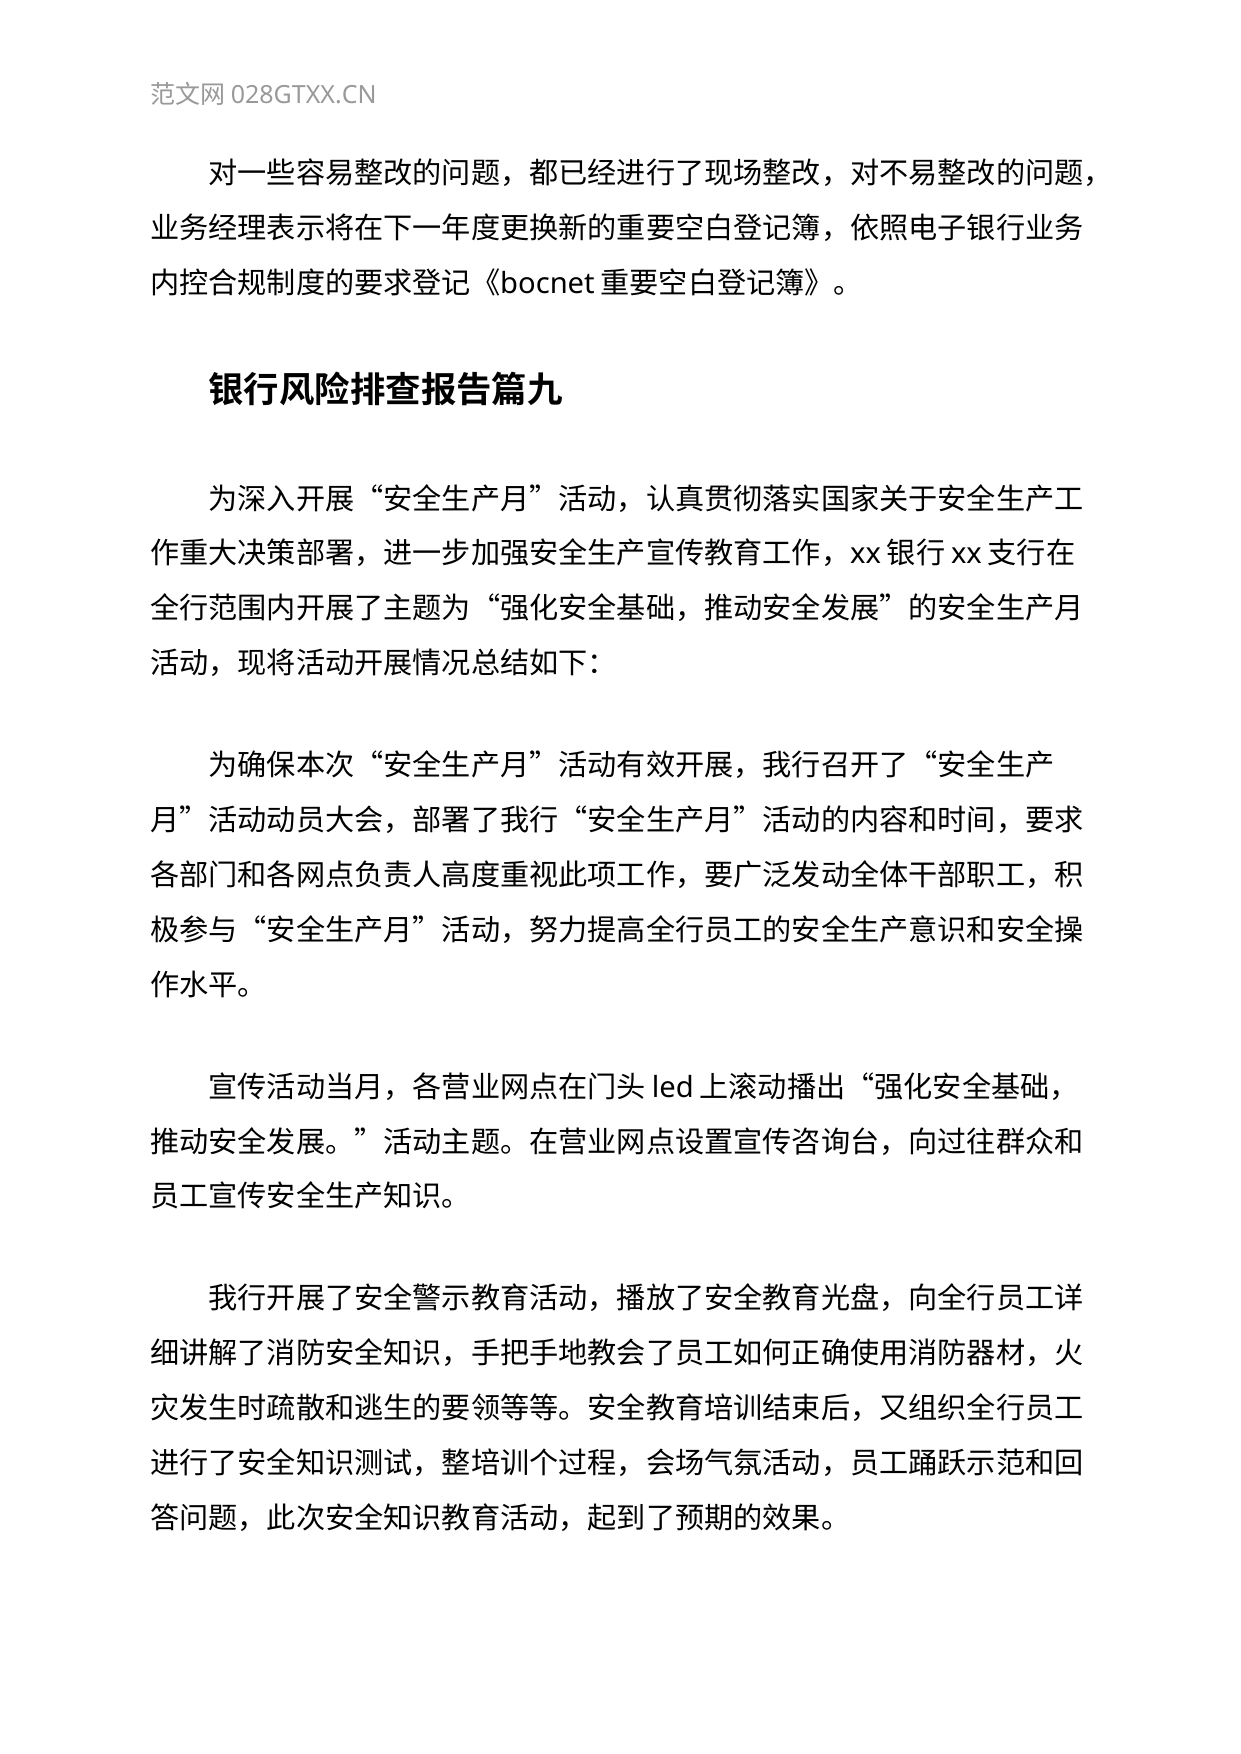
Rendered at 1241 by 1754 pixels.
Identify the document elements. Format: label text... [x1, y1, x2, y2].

text 为确保本次“安全生产月”活动有效开展，我行召开了“安全生产月”活动动员大会，部署了我行“安全生产月”活动的内容和时间，要求各部门和各网点负责人高度重视此项工作，要广泛发动全体干部职工，积极参与“安全生产月”活动，努力提高全行员工的安全生产意识和安全操作水平。 [150, 742, 1090, 1004]
text 我行开展了安全警示教育活动，播放了安全教育光盘，向全行员工详细讲解了消防安全知识，手把手地教会了员工如何正确使用消防器材，火灾发生时疏散和逃生的要领等等。安全教育培训结束后，又组织全行员工进行了安全知识测试，整培训个过程，会场气氛活动，员工踊跃示范和回答问题，此次安全知识教育活动，起到了预期的效果。 [150, 1275, 1090, 1537]
text 银行风险排查报告篇九 [150, 362, 1090, 413]
text 对一些容易整改的问题，都已经进行了现场整改，对不易整改的问题，业务经理表示将在下一年度更换新的重要空白登记簿，依照电子银行业务内控合规制度的要求登记《bocnet重要空白登记簿》。 [150, 150, 1090, 302]
text 为深入开展“安全生产月”活动，认真贯彻落实国家关于安全生产工作重大决策部署，进一步加强安全生产宣传教育工作，xx银行xx支行在全行范围内开展了主题为“强化安全基础，推动安全发展”的安全生产月活动，现将活动开展情况总结如下： [150, 475, 1090, 682]
text 宣传活动当月，各营业网点在门头led上滚动播出“强化安全基础，推动安全发展。”活动主题。在营业网点设置宣传咨询台，向过往群众和员工宣传安全生产知识。 [150, 1063, 1090, 1215]
